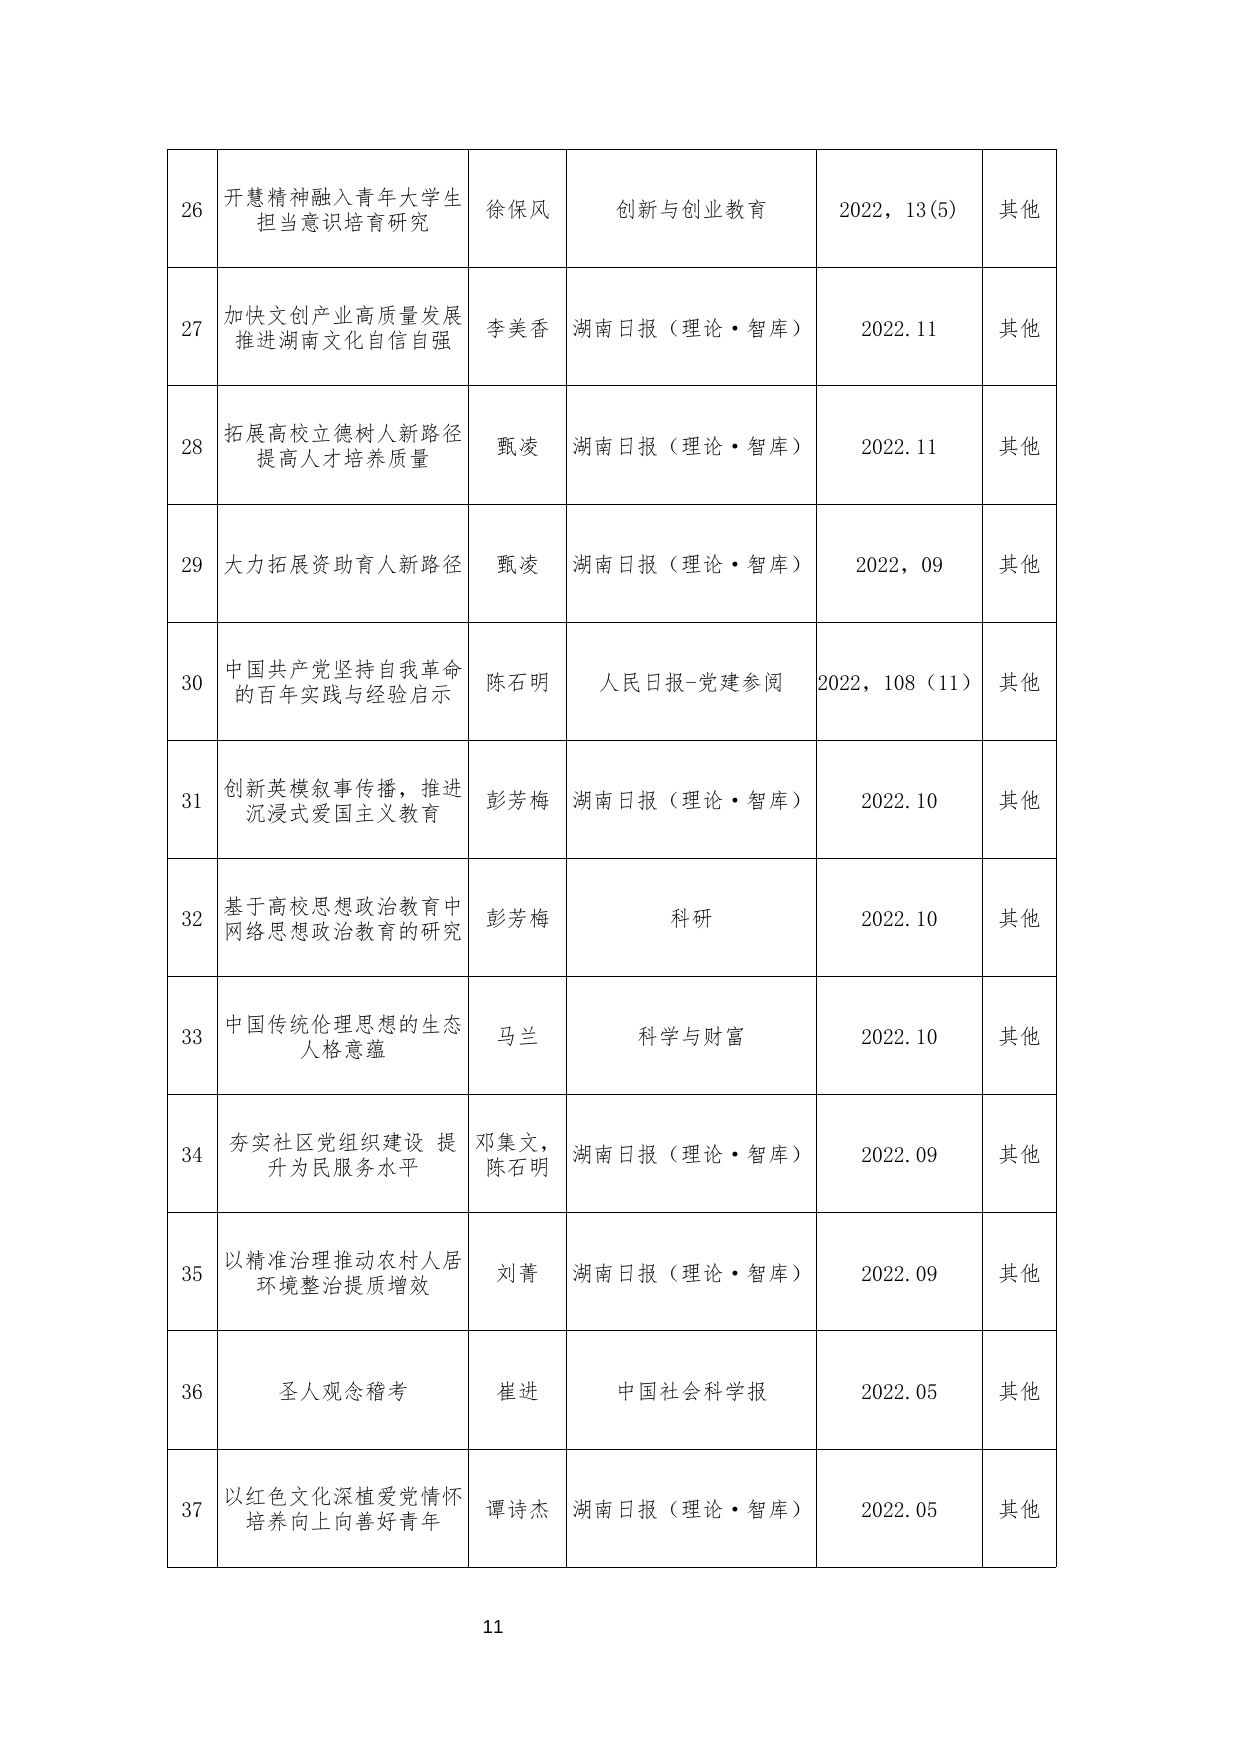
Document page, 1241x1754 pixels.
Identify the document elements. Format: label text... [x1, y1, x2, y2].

table_cell 陈石明 [469, 623, 566, 740]
table_cell 拓展高校立德树人新路径提高人才培养质量 [218, 386, 468, 503]
table_cell 谭诗杰 [469, 1450, 566, 1567]
table_cell 大力拓展资助育人新路径 [218, 505, 468, 622]
table_cell 34 [168, 1095, 217, 1212]
table_cell 甄凌 [469, 505, 566, 622]
table_cell 30 [168, 623, 217, 740]
table_cell 2022，108（11） [817, 623, 982, 740]
table_cell 湖南日报（理论·智库） [567, 741, 816, 858]
table_cell 其他 [983, 1331, 1056, 1448]
table_cell 科学与财富 [567, 977, 816, 1094]
table_cell 2022.10 [817, 741, 982, 858]
table_cell 其他 [983, 268, 1056, 385]
table_cell 29 [168, 505, 217, 622]
table_cell 创新英模叙事传播，推进沉浸式爱国主义教育 [218, 741, 468, 858]
table_cell 2022.10 [817, 859, 982, 976]
table_cell 2022.11 [817, 268, 982, 385]
table_cell 27 [168, 268, 217, 385]
table_cell 科研 [567, 859, 816, 976]
table_cell 夯实社区党组织建设 提升为民服务水平 [218, 1095, 468, 1212]
table_cell 2022.05 [817, 1331, 982, 1448]
table_cell 其他 [983, 977, 1056, 1094]
table_cell 2022.09 [817, 1213, 982, 1330]
table_cell 2022.11 [817, 386, 982, 503]
table_cell 基于高校思想政治教育中网络思想政治教育的研究 [218, 859, 468, 976]
table_cell 李美香 [469, 268, 566, 385]
table_cell 创新与创业教育 [567, 150, 816, 267]
table_cell 邓集文， 陈石明 [469, 1095, 566, 1212]
table_cell 2022.05 [817, 1450, 982, 1567]
table_cell 33 [168, 977, 217, 1094]
table_cell 中国传统伦理思想的生态人格意蕴 [218, 977, 468, 1094]
table_cell 2022，13(5) [817, 150, 982, 267]
table_cell 人民日报-党建参阅 [567, 623, 816, 740]
table_cell 2022.09 [817, 1095, 982, 1212]
table_cell 31 [168, 741, 217, 858]
table_cell 圣人观念稽考 [218, 1331, 468, 1448]
table_cell 26 [168, 150, 217, 267]
table_cell 湖南日报（理论·智库） [567, 505, 816, 622]
table_cell 湖南日报（理论·智库） [567, 1213, 816, 1330]
table_cell 马兰 [469, 977, 566, 1094]
table_cell 以精准治理推动农村人居环境整治提质增效 [218, 1213, 468, 1330]
table_cell 其他 [983, 741, 1056, 858]
table_cell 彭芳梅 [469, 741, 566, 858]
table_cell 湖南日报（理论·智库） [567, 1095, 816, 1212]
table_cell 甄凌 [469, 386, 566, 503]
table_cell 2022.10 [817, 977, 982, 1094]
table_cell 其他 [983, 859, 1056, 976]
table_cell 37 [168, 1450, 217, 1567]
table_cell 其他 [983, 386, 1056, 503]
table_cell 中国社会科学报 [567, 1331, 816, 1448]
table_cell 以红色文化深植爱党情怀 培养向上向善好青年 [218, 1450, 468, 1567]
table_cell 其他 [983, 1095, 1056, 1212]
table_cell 35 [168, 1213, 217, 1330]
table_cell 刘菁 [469, 1213, 566, 1330]
table_cell 彭芳梅 [469, 859, 566, 976]
table_cell 徐保风 [469, 150, 566, 267]
table_cell 湖南日报（理论·智库） [567, 1450, 816, 1567]
table_cell 其他 [983, 505, 1056, 622]
table_cell 其他 [983, 1450, 1056, 1567]
table_cell 2022，09 [817, 505, 982, 622]
table_cell 中国共产党坚持自我革命的百年实践与经验启示 [218, 623, 468, 740]
table_cell 36 [168, 1331, 217, 1448]
table_cell 其他 [983, 623, 1056, 740]
table_cell 28 [168, 386, 217, 503]
table_cell 崔进 [469, 1331, 566, 1448]
table_cell 加快文创产业高质量发展 推进湖南文化自信自强 [218, 268, 468, 385]
table_cell 湖南日报（理论·智库） [567, 386, 816, 503]
table_cell 其他 [983, 1213, 1056, 1330]
table_cell 湖南日报（理论·智库） [567, 268, 816, 385]
table_cell 开慧精神融入青年大学生担当意识培育研究 [218, 150, 468, 267]
table_cell 32 [168, 859, 217, 976]
table_cell 其他 [983, 150, 1056, 267]
